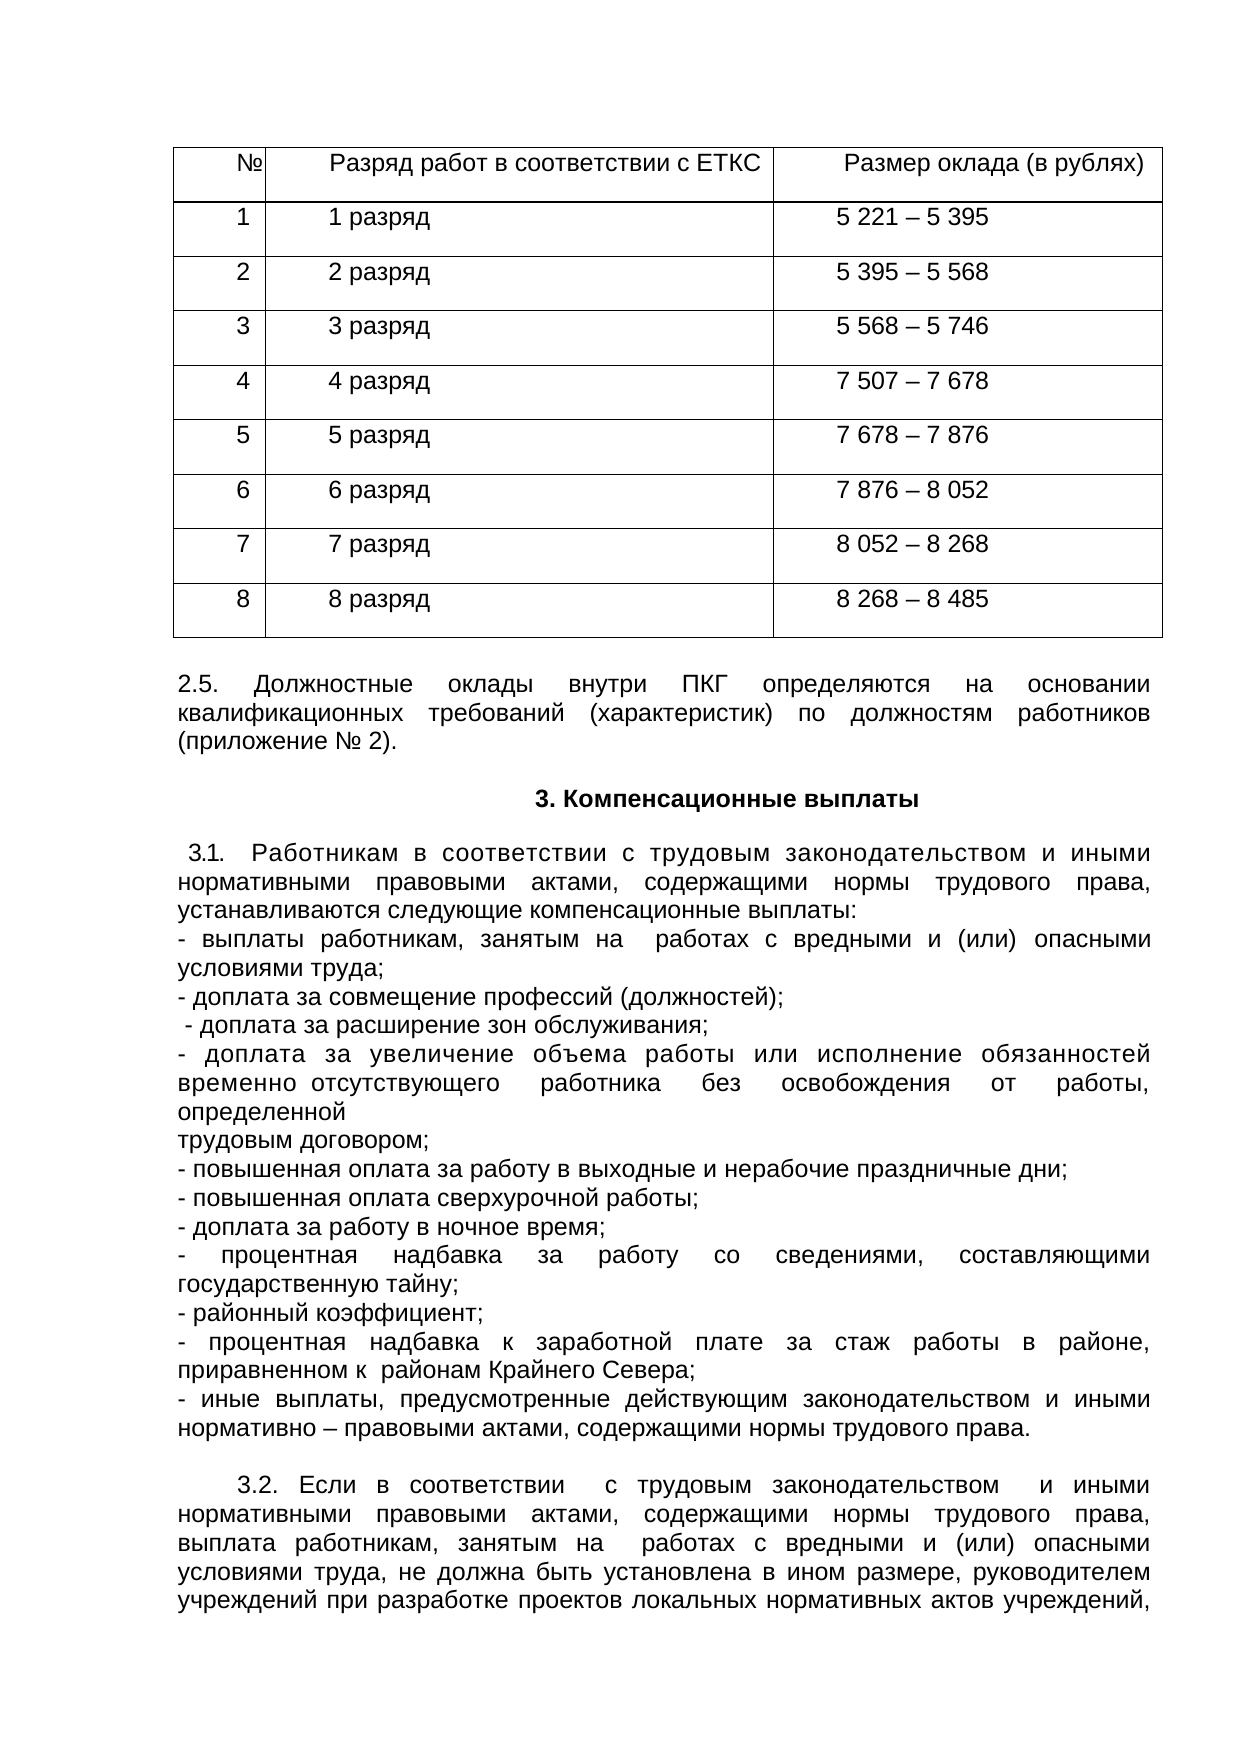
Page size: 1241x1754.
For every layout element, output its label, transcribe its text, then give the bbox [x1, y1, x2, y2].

table_cell 6 разряд [266, 475, 773, 528]
text - доплата за увеличение объема работы или исполнение обязанностей временно отсутствующего работника без освобождения от работы, определенной трудовым договором; [177, 1039, 1152, 1154]
table_cell 6 [174, 475, 265, 528]
table_header Разряд работ в соответствии с ЕТКС [266, 148, 773, 201]
text - выплаты работникам, занятым на работах с вредными и (или) опасными условиями труда; [177, 924, 1152, 982]
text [177, 1470, 1152, 1614]
table_cell 2 [174, 257, 265, 310]
table_cell 7 507 – 7 678 [774, 366, 1162, 419]
table_header Размер оклада (в рублях) [774, 148, 1162, 201]
table_cell 8 268 – 8 485 [774, 584, 1162, 637]
table_cell 5 221 – 5 395 [774, 203, 1162, 256]
table_cell 7 876 – 8 052 [774, 475, 1162, 528]
table_cell 1 разряд [266, 203, 773, 256]
table_cell 2 разряд [266, 257, 773, 310]
table_cell 4 разряд [266, 366, 773, 419]
text - повышенная оплата сверхурочной работы; [177, 1183, 1152, 1212]
text - доплата за расширение зон обслуживания; [177, 1010, 1152, 1039]
text - иные выплаты, предусмотренные действующим законодательством и иными нормативно – правовыми актами, содержащими нормы трудового права. [177, 1384, 1152, 1442]
text - процентная надбавка к заработной плате за стаж работы в районе, приравненном к районам Крайнего Севера; [177, 1327, 1152, 1384]
text - процентная надбавка за работу со сведениями, составляющими государственную тайну; [177, 1240, 1152, 1298]
table_cell 7 [174, 529, 265, 583]
text - районный коэффициент; [177, 1298, 1152, 1327]
table_cell 4 [174, 366, 265, 419]
table_header № [174, 148, 265, 201]
table_cell 7 разряд [266, 529, 773, 583]
table_cell 7 678 – 7 876 [774, 420, 1162, 474]
table_cell 3 разряд [266, 311, 773, 365]
table_cell 5 [174, 420, 265, 474]
text - доплата за работу в ночное время; [177, 1212, 1152, 1240]
table_cell 1 [174, 203, 265, 256]
table_cell 8 разряд [266, 584, 773, 637]
table_cell 8 052 – 8 268 [774, 529, 1162, 583]
text - доплата за совмещение профессий (должностей); [177, 982, 1152, 1010]
text - повышенная оплата за работу в выходные и нерабочие праздничные дни; [177, 1154, 1152, 1183]
table_cell 5 395 – 5 568 [774, 257, 1162, 310]
text 2.5. Должностные оклады внутри ПКГ определяются на основании квалификационных требований (характеристик) по должностям работников (приложение № 2). [177, 669, 1152, 755]
text 3. Компенсационные выплаты [281, 784, 1145, 813]
table_cell 5 разряд [266, 420, 773, 474]
table_cell 8 [174, 584, 265, 637]
table_cell 3 [174, 311, 265, 365]
text 3.1. Работникам в соответствии с трудовым законодательством и иными нормативными правовыми актами, содержащими нормы трудового права, устанавливаются следующие компенсационные выплаты: [177, 838, 1152, 924]
table_cell 5 568 – 5 746 [774, 311, 1162, 365]
